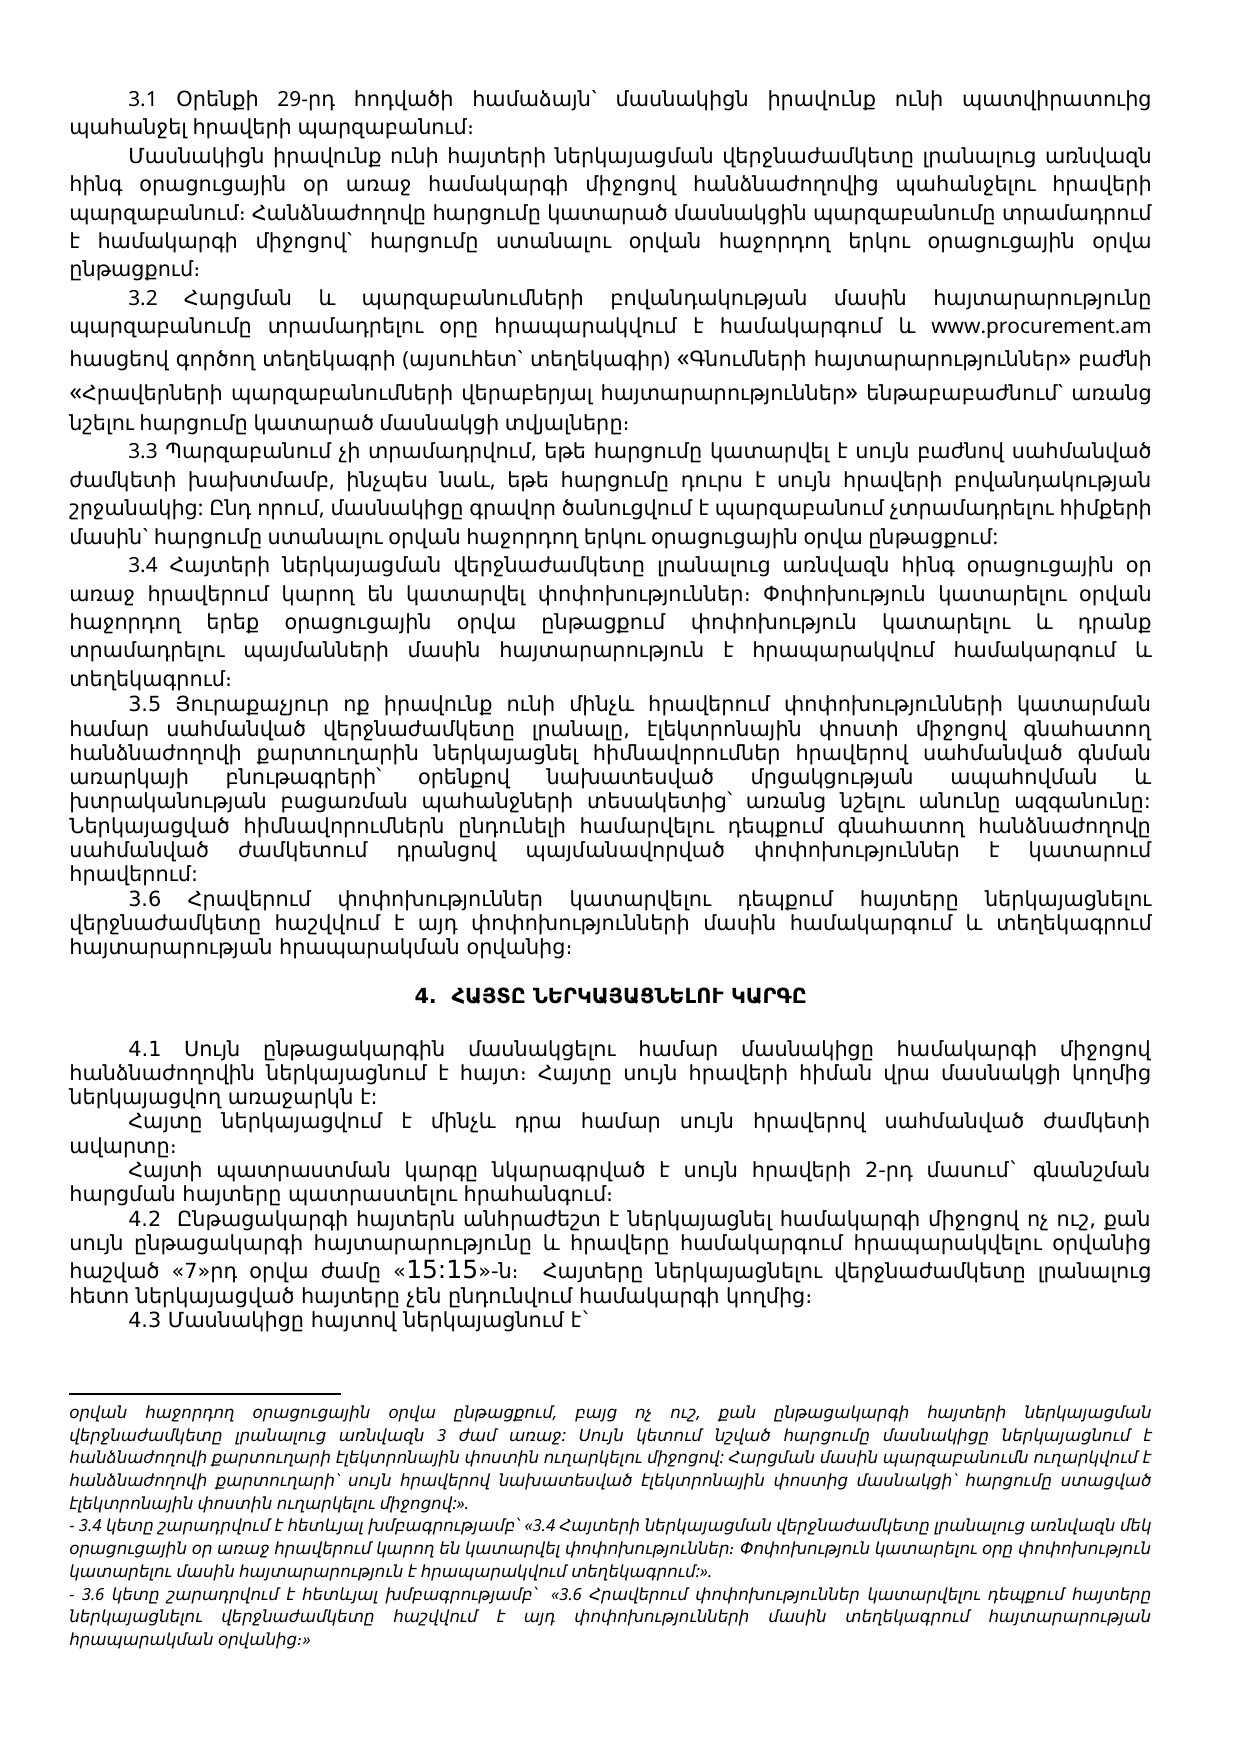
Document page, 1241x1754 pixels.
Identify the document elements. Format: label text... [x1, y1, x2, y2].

text Մասնակիցն իրավունք ունի հայտերի ներկայացման վերջնաժամկետը լրանալուց առնվազն հինգ օրացուցային օր առաջ համակարգի միջոցով հանձնաժողովից պահանջելու հրավերի պարզաբանում։ Հանձնաժողովը հարցումը կատարած մասնակցին պարզաբանումը տրամադրում է համակարգի միջոցով` հարցումը ստանալու օրվան հաջորդող երկու օրացուցային օրվա ընթացքում։ [69, 141, 1152, 283]
text 3.2 Հարցման և պարզաբանումների բովանդակության մասին հայտարարությունը պարզաբանումը տրամադրելու օրը հրապարակվում է համակարգում և www.procurement.am հասցեով գործող տեղեկագրի (այսուհետ` տեղեկագիր) «Գնումների հայտարարություններ» բաժնի «Հրավերների պարզաբանումների վերաբերյալ հայտարարություններ» ենթաբաբաժնում` առանց նշելու հարցումը կատարած մասնակցի տվյալները։ [69, 283, 1152, 436]
text 4.3 Մասնակիցը հայտով ներկայացնում է` [69, 1308, 1152, 1333]
text 4. ՀԱՅՏԸ ՆԵՐԿԱՅԱՑՆԵԼՈՒ ԿԱՐԳԸ [69, 984, 1152, 1008]
text 4.2 Ընթացակարգի հայտերն անհրաժեշտ է ներկայացնել համակարգի միջոցով ոչ ուշ, քան սույն ընթացակարգի հայտարարությունը և հրավերը համակարգում հրապարակվելու օրվանից հաշված «7»րդ օրվա ժամը «15:15»-ն։ Հայտերը ներկայացնելու վերջնաժամկետը լրանալուց հետո ներկայացված հայտերը չեն ընդունվում համակարգի կողմից։ [69, 1207, 1152, 1308]
text 3.5 Յուրաքաչյուր ոք իրավունք ունի մինչև հրավերում փոփոխությունների կատարման համար սահմանված վերջնաժամկետը լրանալը, էլեկտրոնային փոստի միջոցով գնահատող հանձնաժողովի քարտուղարին ներկայացնել հիմնավորումներ հրավերով սահմանված գնման առարկայի բնութագրերի՝ օրենքով նախատեսված մրցակցության ապահովման և խտրականության բացառման պահանջների տեսակետից՝ առանց նշելու անունը ազգանունը: Ներկայացված հիմնավորումներն ընդունելի համարվելու դեպքում գնահատող հանձնաժողովը սահմանված ժամկետում դրանցով պայմանավորված փոփոխություններ է կատարում հրավերում: [69, 692, 1152, 887]
text 3.6 Հրավերում փոփոխություններ կատարվելու դեպքում հայտերը ներկայացնելու վերջնաժամկետը հաշվվում է այդ փոփոխությունների մասին համակարգում և տեղեկագրում հայտարարության հրապարակման օրվանից։ [69, 887, 1152, 959]
text 3.4 Հայտերի ներկայացման վերջնաժամկետը լրանալուց առնվազն հինգ օրացուցային օր առաջ հրավերում կարող են կատարվել փոփոխություններ։ Փոփոխություն կատարելու օրվան հաջորդող երեք օրացուցային օրվա ընթացքում փոփոխություն կատարելու և դրանք տրամադրելու պայմանների մասին հայտարարություն է հրապարակվում համակարգում և տեղեկագրում։ [69, 550, 1152, 692]
text 3.1 Օրենքի 29-րդ հոդվածի համաձայն` մասնակիցն իրավունք ունի պատվիրատուից պահանջել հրավերի պարզաբանում։ [69, 84, 1152, 141]
text 4.1 Սույն ընթացակարգին մասնակցելու համար մասնակիցը համակարգի միջոցով հանձնաժողովին ներկայացնում է հայտ։ Հայտը սույն հրավերի հիման վրա մասնակցի կողմից ներկայացվող առաջարկն է: [69, 1037, 1152, 1109]
text Հայտը ներկայացվում է մինչև դրա համար սույն հրավերով սահմանված ժամկետի ավարտը։ [69, 1109, 1152, 1158]
text 3.3 Պարզաբանում չի տրամադրվում, եթե հարցումը կատարվել է սույն բաժնով սահմանված ժամկետի խախտմամբ, ինչպես նաև, եթե հարցումը դուրս է սույն հրավերի բովանդակության շրջանակից: Ընդ որում, մասնակիցը գրավոր ծանուցվում է պարզաբանում չտրամադրելու հիմքերի մասին` հարցումը ստանալու օրվան հաջորդող երկու օրացուցային օրվա ընթացքում: [69, 436, 1152, 550]
text Հայտի պատրաստման կարգը նկարագրված է սույն հրավերի 2-րդ մասում` գնանշման հարցման հայտերը պատրաստելու հրահանգում։ [69, 1158, 1152, 1207]
